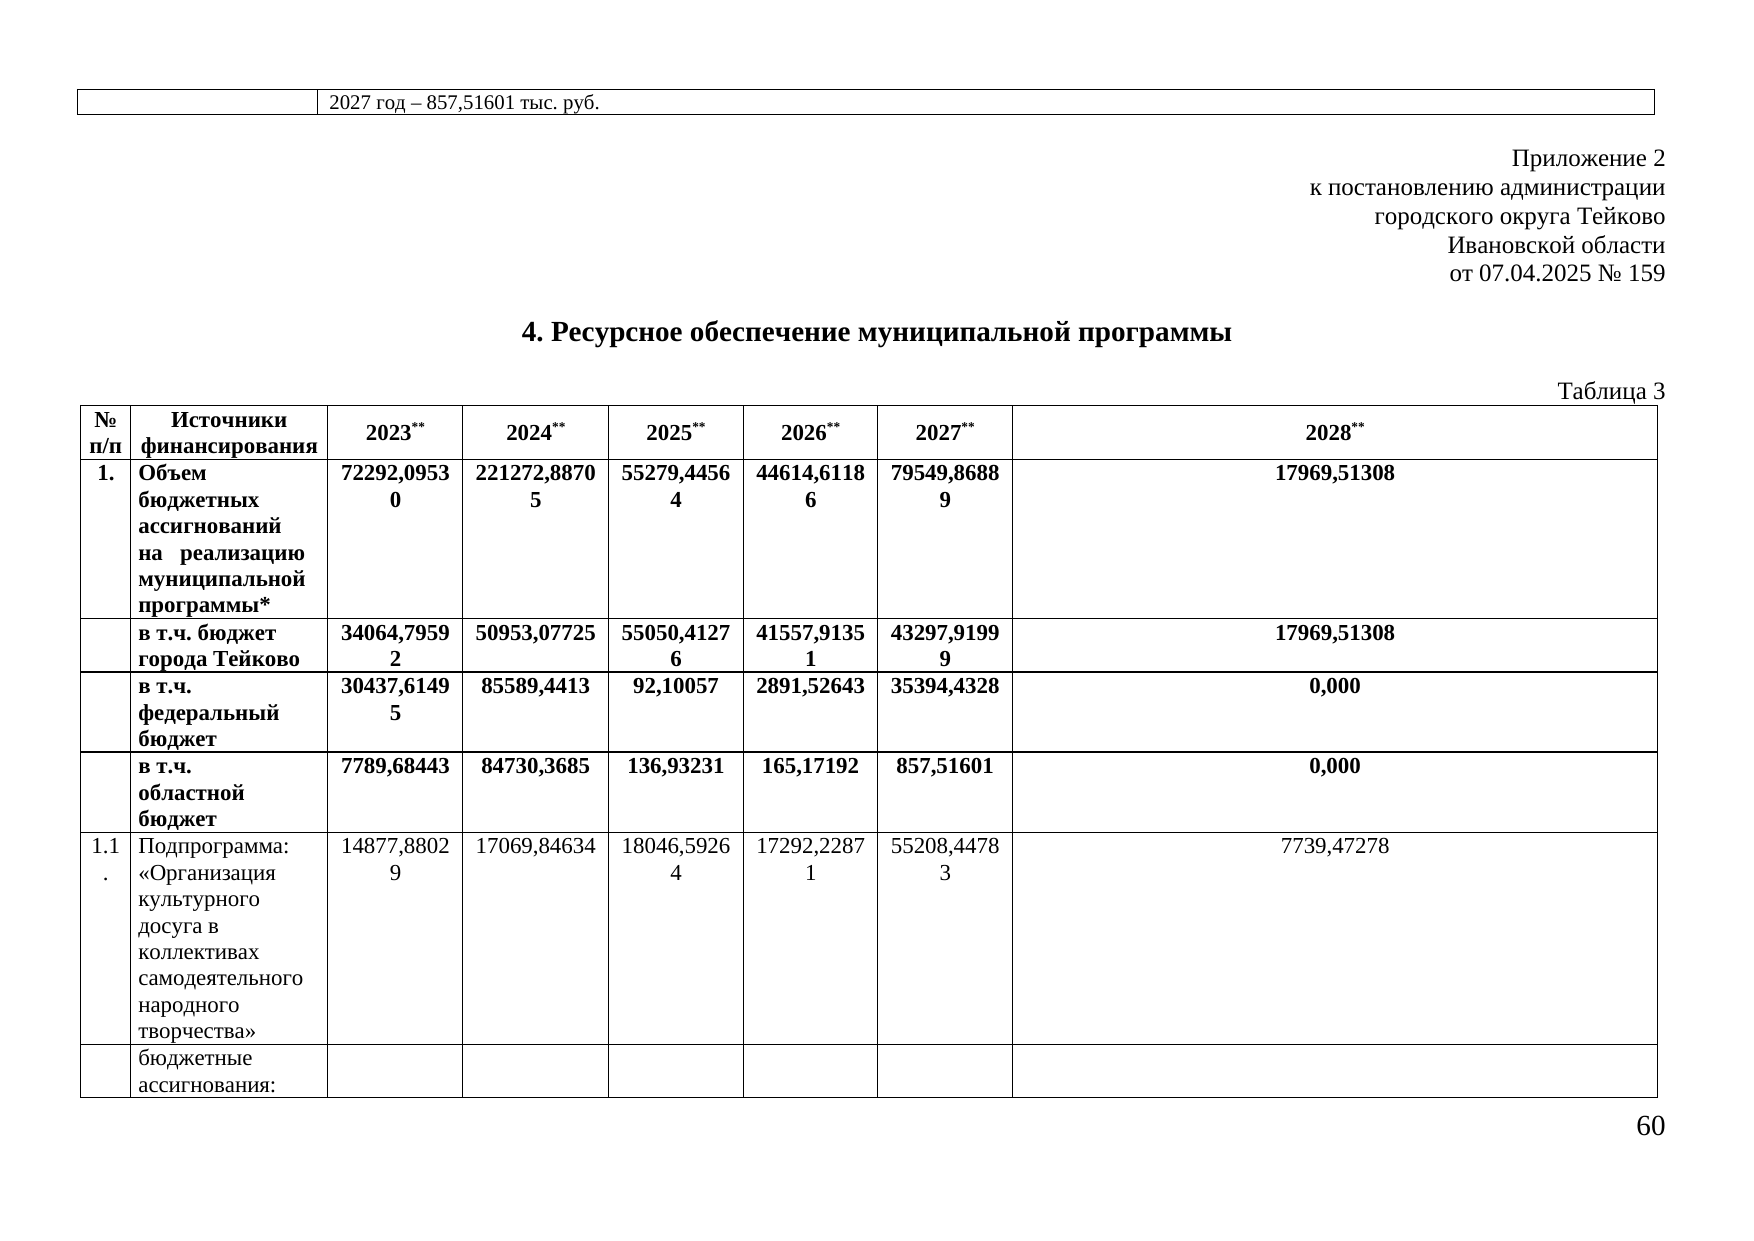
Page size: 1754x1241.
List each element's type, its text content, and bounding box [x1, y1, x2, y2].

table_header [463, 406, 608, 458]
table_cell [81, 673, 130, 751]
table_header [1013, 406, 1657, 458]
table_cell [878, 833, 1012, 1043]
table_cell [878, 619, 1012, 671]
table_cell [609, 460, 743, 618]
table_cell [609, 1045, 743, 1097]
text 4. Ресурсное обеспечение муниципальной программы [89, 314, 1665, 347]
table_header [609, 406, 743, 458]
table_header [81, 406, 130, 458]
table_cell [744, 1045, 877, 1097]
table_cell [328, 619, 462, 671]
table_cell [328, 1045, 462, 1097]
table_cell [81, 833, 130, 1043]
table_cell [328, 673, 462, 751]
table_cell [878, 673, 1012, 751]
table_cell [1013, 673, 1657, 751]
text городского округа Тейково [89, 201, 1665, 230]
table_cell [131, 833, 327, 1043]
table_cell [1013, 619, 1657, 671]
text Таблица 3 [89, 376, 1665, 405]
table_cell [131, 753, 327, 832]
text Приложение 2 [89, 143, 1665, 172]
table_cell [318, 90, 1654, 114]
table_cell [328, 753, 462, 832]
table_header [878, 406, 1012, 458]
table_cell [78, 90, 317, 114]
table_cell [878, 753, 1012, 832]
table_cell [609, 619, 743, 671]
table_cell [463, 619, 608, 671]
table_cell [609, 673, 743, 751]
text от 07.04.2025 № 159 [89, 258, 1665, 287]
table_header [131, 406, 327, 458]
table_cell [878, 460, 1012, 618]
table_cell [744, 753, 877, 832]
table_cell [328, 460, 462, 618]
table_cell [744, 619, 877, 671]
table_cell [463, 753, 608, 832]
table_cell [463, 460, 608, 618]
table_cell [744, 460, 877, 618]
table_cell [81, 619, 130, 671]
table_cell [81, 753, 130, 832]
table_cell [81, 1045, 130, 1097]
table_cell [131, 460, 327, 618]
text к постановлению администрации [89, 172, 1665, 201]
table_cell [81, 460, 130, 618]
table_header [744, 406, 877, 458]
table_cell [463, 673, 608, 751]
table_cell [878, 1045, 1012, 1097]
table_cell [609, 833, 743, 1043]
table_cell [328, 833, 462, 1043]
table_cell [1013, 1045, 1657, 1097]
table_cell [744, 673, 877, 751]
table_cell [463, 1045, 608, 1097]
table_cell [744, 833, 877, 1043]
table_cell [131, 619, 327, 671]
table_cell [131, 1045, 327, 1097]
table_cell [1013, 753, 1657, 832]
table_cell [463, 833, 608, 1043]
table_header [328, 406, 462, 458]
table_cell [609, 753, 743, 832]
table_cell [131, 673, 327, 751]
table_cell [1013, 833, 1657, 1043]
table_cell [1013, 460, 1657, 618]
text Ивановской области [89, 230, 1665, 258]
